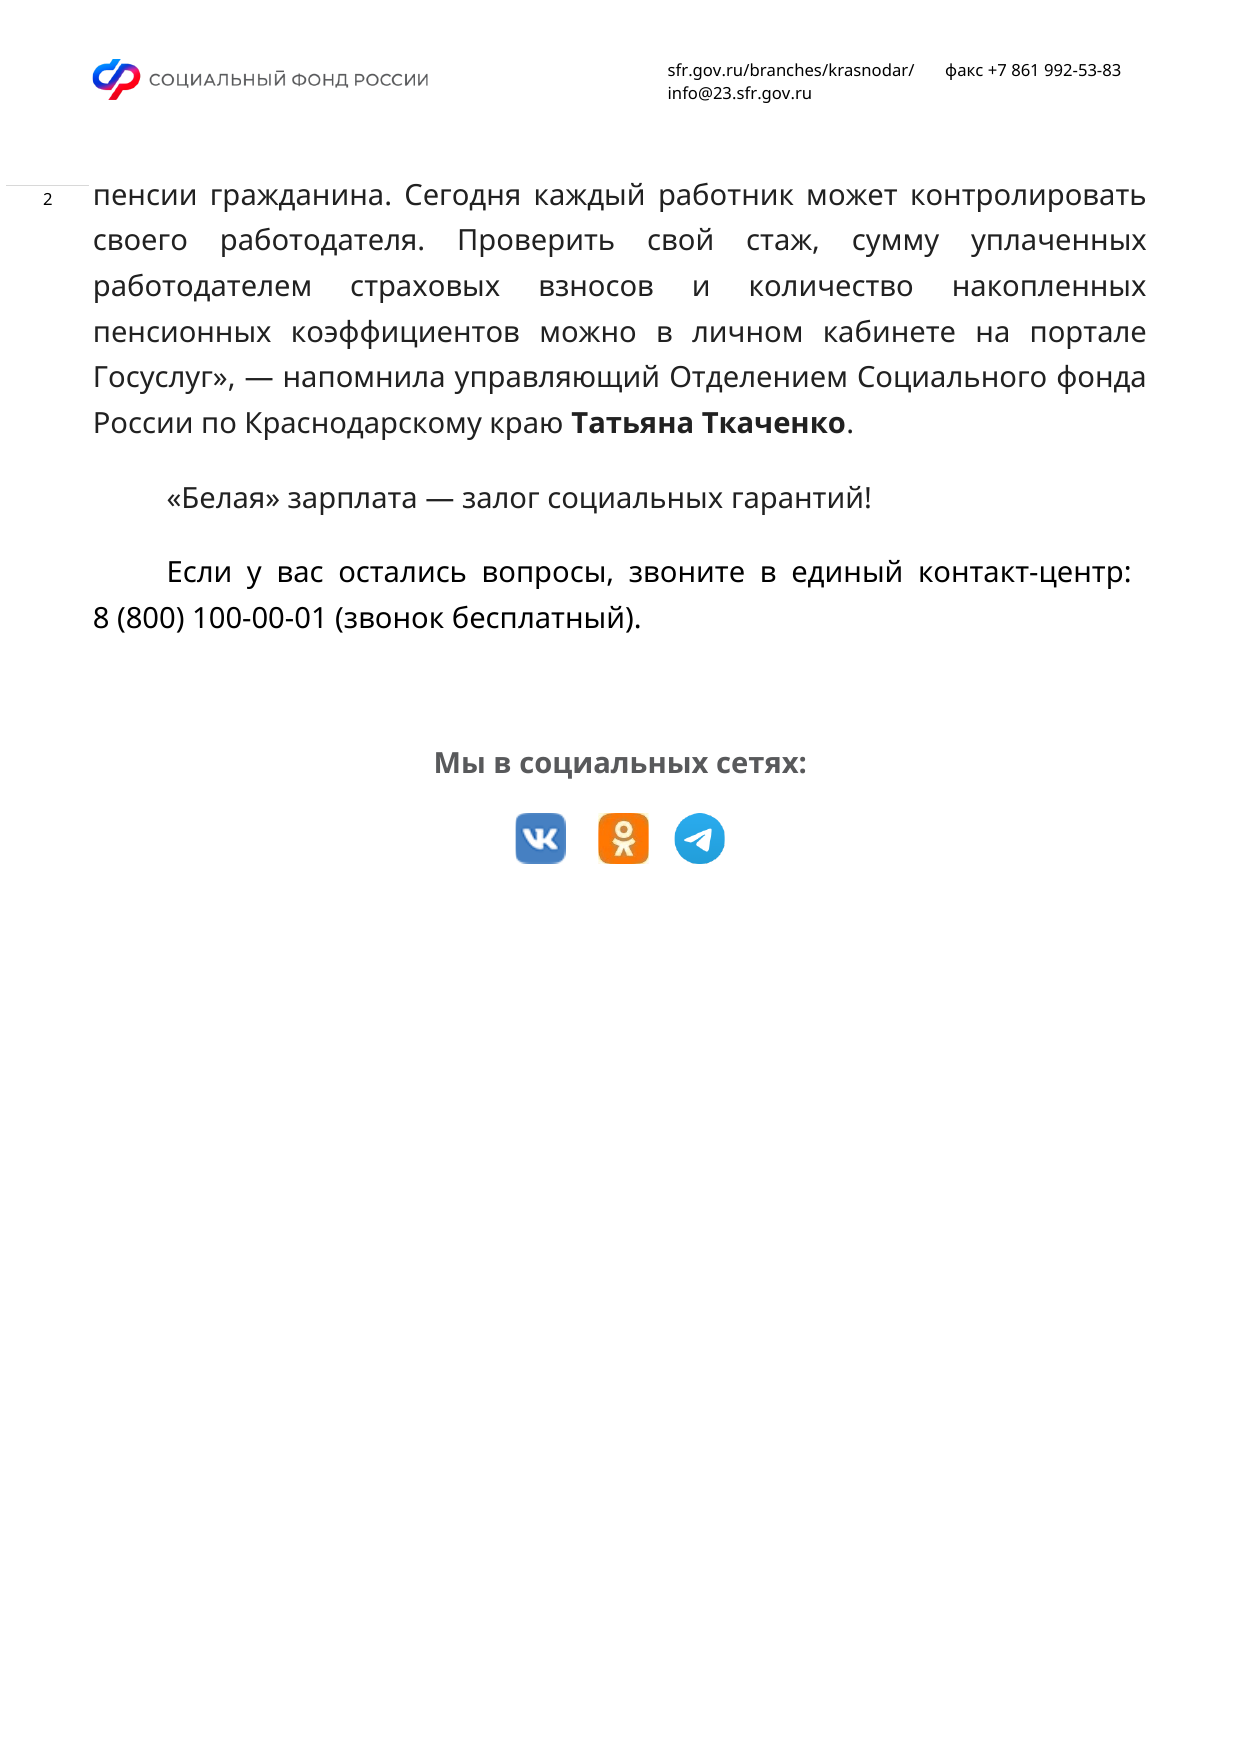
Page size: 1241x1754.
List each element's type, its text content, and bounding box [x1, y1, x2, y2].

text Мы в социальных сетях: [93, 743, 1147, 782]
picture [515, 813, 566, 864]
picture [674, 813, 725, 864]
picture [598, 813, 649, 864]
text «Белая» зарплата — залог социальных гарантий! [93, 477, 1147, 517]
text Если у вас остались вопросы, звоните в единый контакт-центр: 8 (800) 100-00-01 (звонок бесплатный). [93, 552, 1147, 637]
picture [92, 59, 428, 100]
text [93, 174, 1147, 442]
